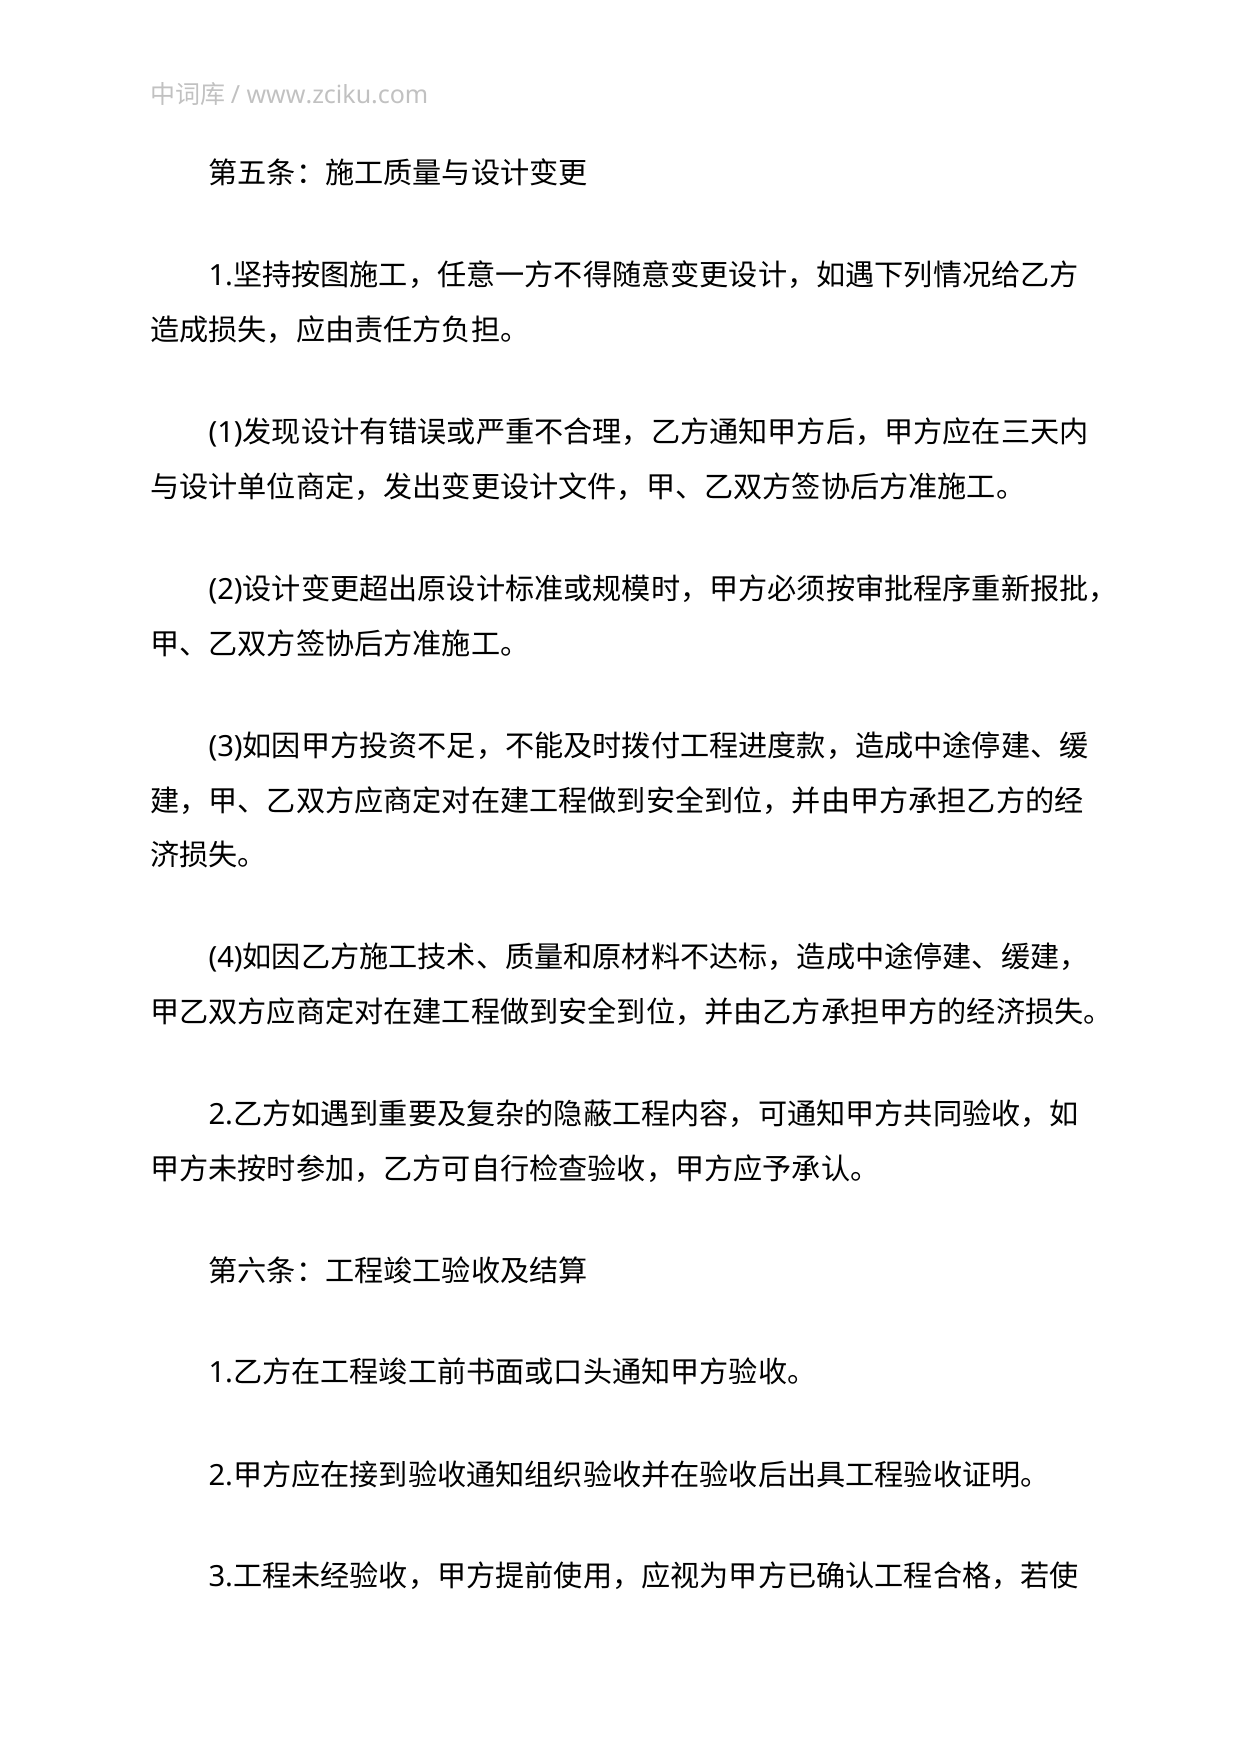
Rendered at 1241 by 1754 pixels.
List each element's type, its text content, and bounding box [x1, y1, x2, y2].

text (3)如因甲方投资不足，不能及时拨付工程进度款，造成中途停建、缓建，甲、乙双方应商定对在建工程做到安全到位，并由甲方承担乙方的经济损失。 [150, 722, 1090, 874]
text (1)发现设计有错误或严重不合理，乙方通知甲方后，甲方应在三天内与设计单位商定，发出变更设计文件，甲、乙双方签协后方准施工。 [150, 408, 1090, 506]
text (4)如因乙方施工技术、质量和原材料不达标，造成中途停建、缓建，甲乙双方应商定对在建工程做到安全到位，并由乙方承担甲方的经济损失。 [150, 934, 1090, 1031]
text 1.坚持按图施工，任意一方不得随意变更设计，如遇下列情况给乙方造成损失，应由责任方负担。 [150, 252, 1090, 349]
text (2)设计变更超出原设计标准或规模时，甲方必须按审批程序重新报批，甲、乙双方签协后方准施工。 [150, 565, 1090, 663]
text 第六条：工程竣工验收及结算 [150, 1247, 1090, 1289]
text 2.甲方应在接到验收通知组织验收并在验收后出具工程验收证明。 [150, 1451, 1090, 1493]
text 第五条：施工质量与设计变更 [150, 150, 1090, 192]
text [150, 1553, 1090, 1595]
text 2.乙方如遇到重要及复杂的隐蔽工程内容，可通知甲方共同验收，如甲方未按时参加，乙方可自行检查验收，甲方应予承认。 [150, 1091, 1090, 1188]
text 1.乙方在工程竣工前书面或口头通知甲方验收。 [150, 1349, 1090, 1391]
